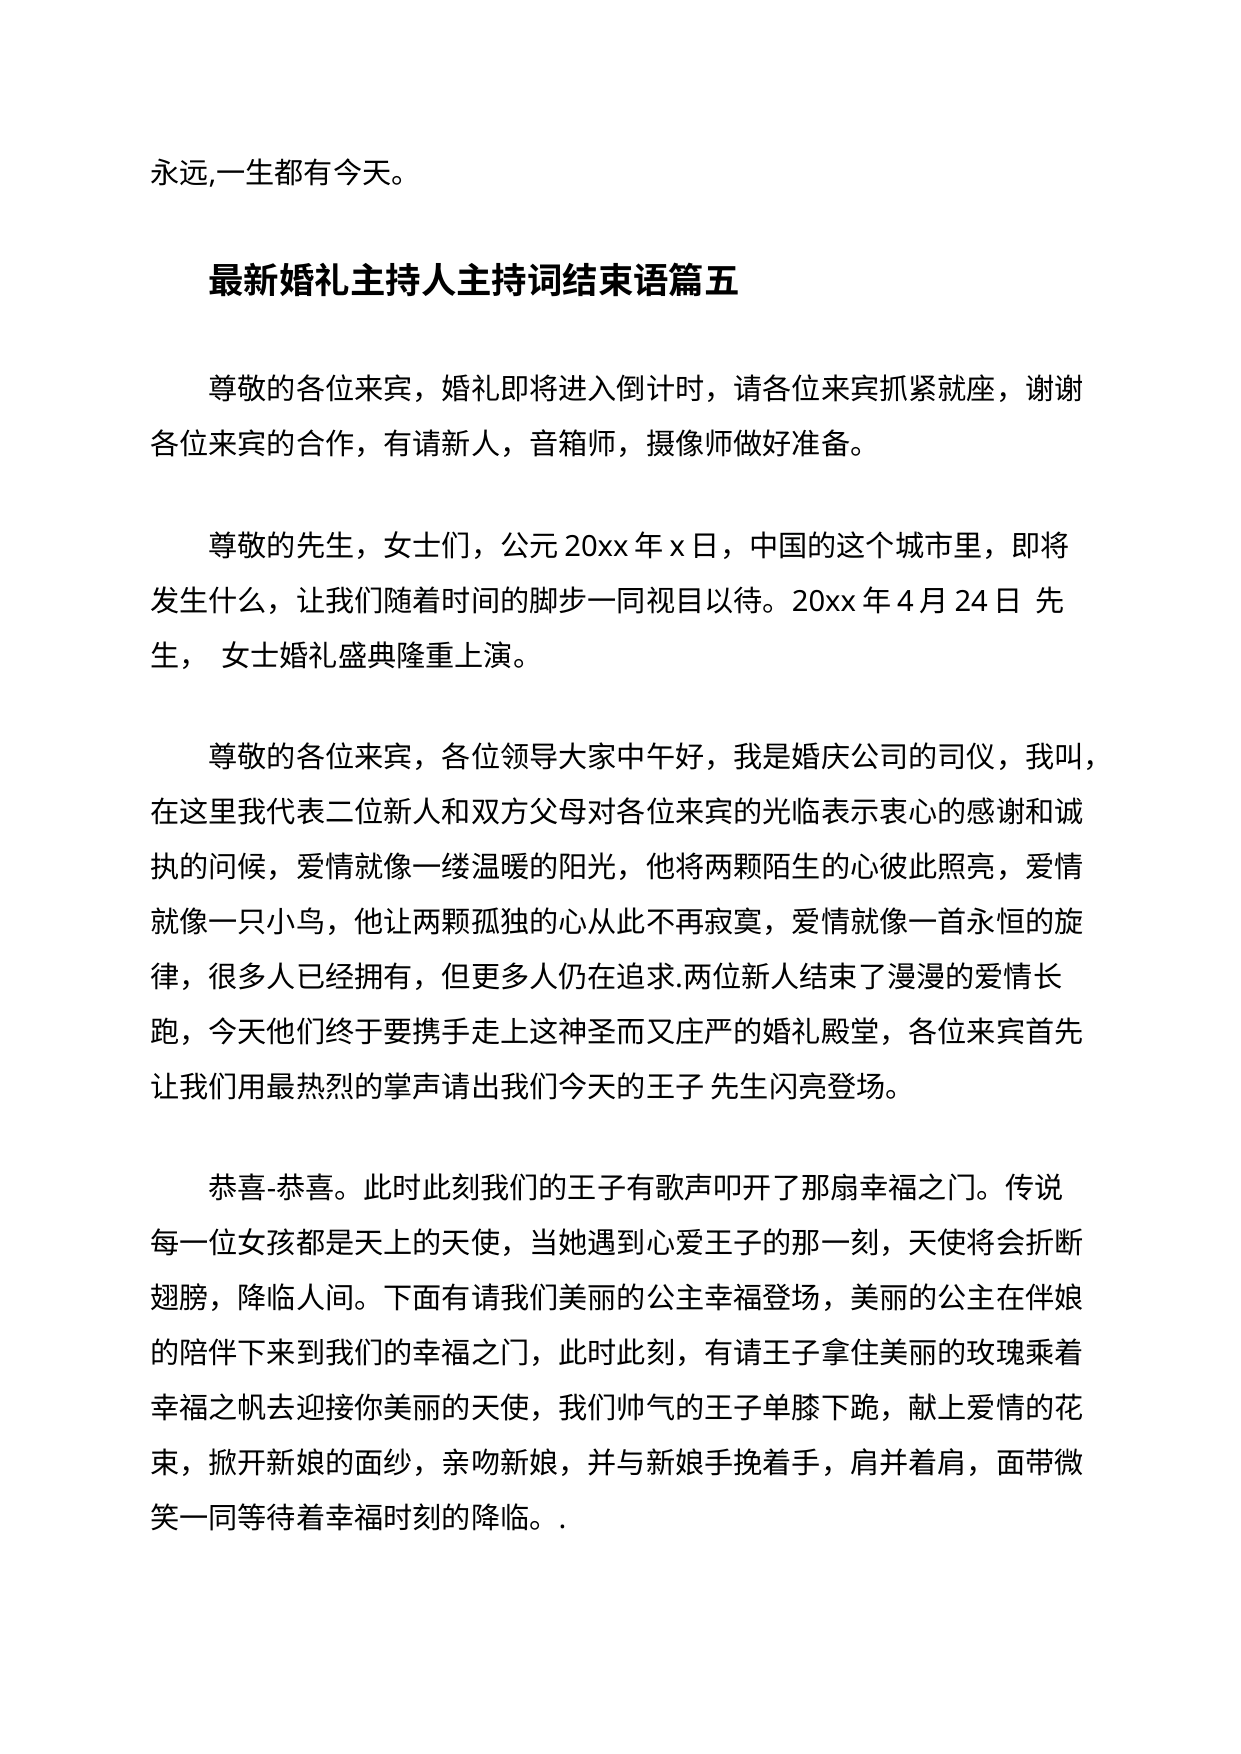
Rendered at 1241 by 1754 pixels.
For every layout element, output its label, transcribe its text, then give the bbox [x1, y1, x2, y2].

text 尊敬的各位来宾，各位领导大家中午好，我是婚庆公司的司仪，我叫，在这里我代表二位新人和双方父母对各位来宾的光临表示衷心的感谢和诚执的问候，爱情就像一缕温暖的阳光，他将两颗陌生的心彼此照亮，爱情就像一只小鸟，他让两颗孤独的心从此不再寂寞，爱情就像一首永恒的旋律，很多人已经拥有，但更多人仍在追求.两位新人结束了漫漫的爱情长跑，今天他们终于要携手走上这神圣而又庄严的婚礼殿堂，各位来宾首先让我们用最热烈的掌声请出我们今天的王子 先生闪亮登场。 [150, 734, 1090, 1106]
text 恭喜-恭喜。此时此刻我们的王子有歌声叩开了那扇幸福之门。传说每一位女孩都是天上的天使，当她遇到心爱王子的那一刻，天使将会折断翅膀，降临人间。下面有请我们美丽的公主幸福登场，美丽的公主在伴娘的陪伴下来到我们的幸福之门，此时此刻，有请王子拿住美丽的玫瑰乘着幸福之帆去迎接你美丽的天使，我们帅气的王子单膝下跪，献上爱情的花束，掀开新娘的面纱，亲吻新娘，并与新娘手挽着手，肩并着肩，面带微笑一同等待着幸福时刻的降临。. [150, 1165, 1090, 1537]
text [150, 150, 1090, 192]
text 尊敬的各位来宾，婚礼即将进入倒计时，请各位来宾抓紧就座，谢谢各位来宾的合作，有请新人，音箱师，摄像师做好准备。 [150, 365, 1090, 463]
text 尊敬的先生，女士们，公元20xx年x日，中国的这个城市里，即将发生什么，让我们随着时间的脚步一同视目以待。20xx年4月24日 先生， 女士婚礼盛典隆重上演。 [150, 522, 1090, 674]
text 最新婚礼主持人主持词结束语篇五 [150, 252, 1090, 303]
